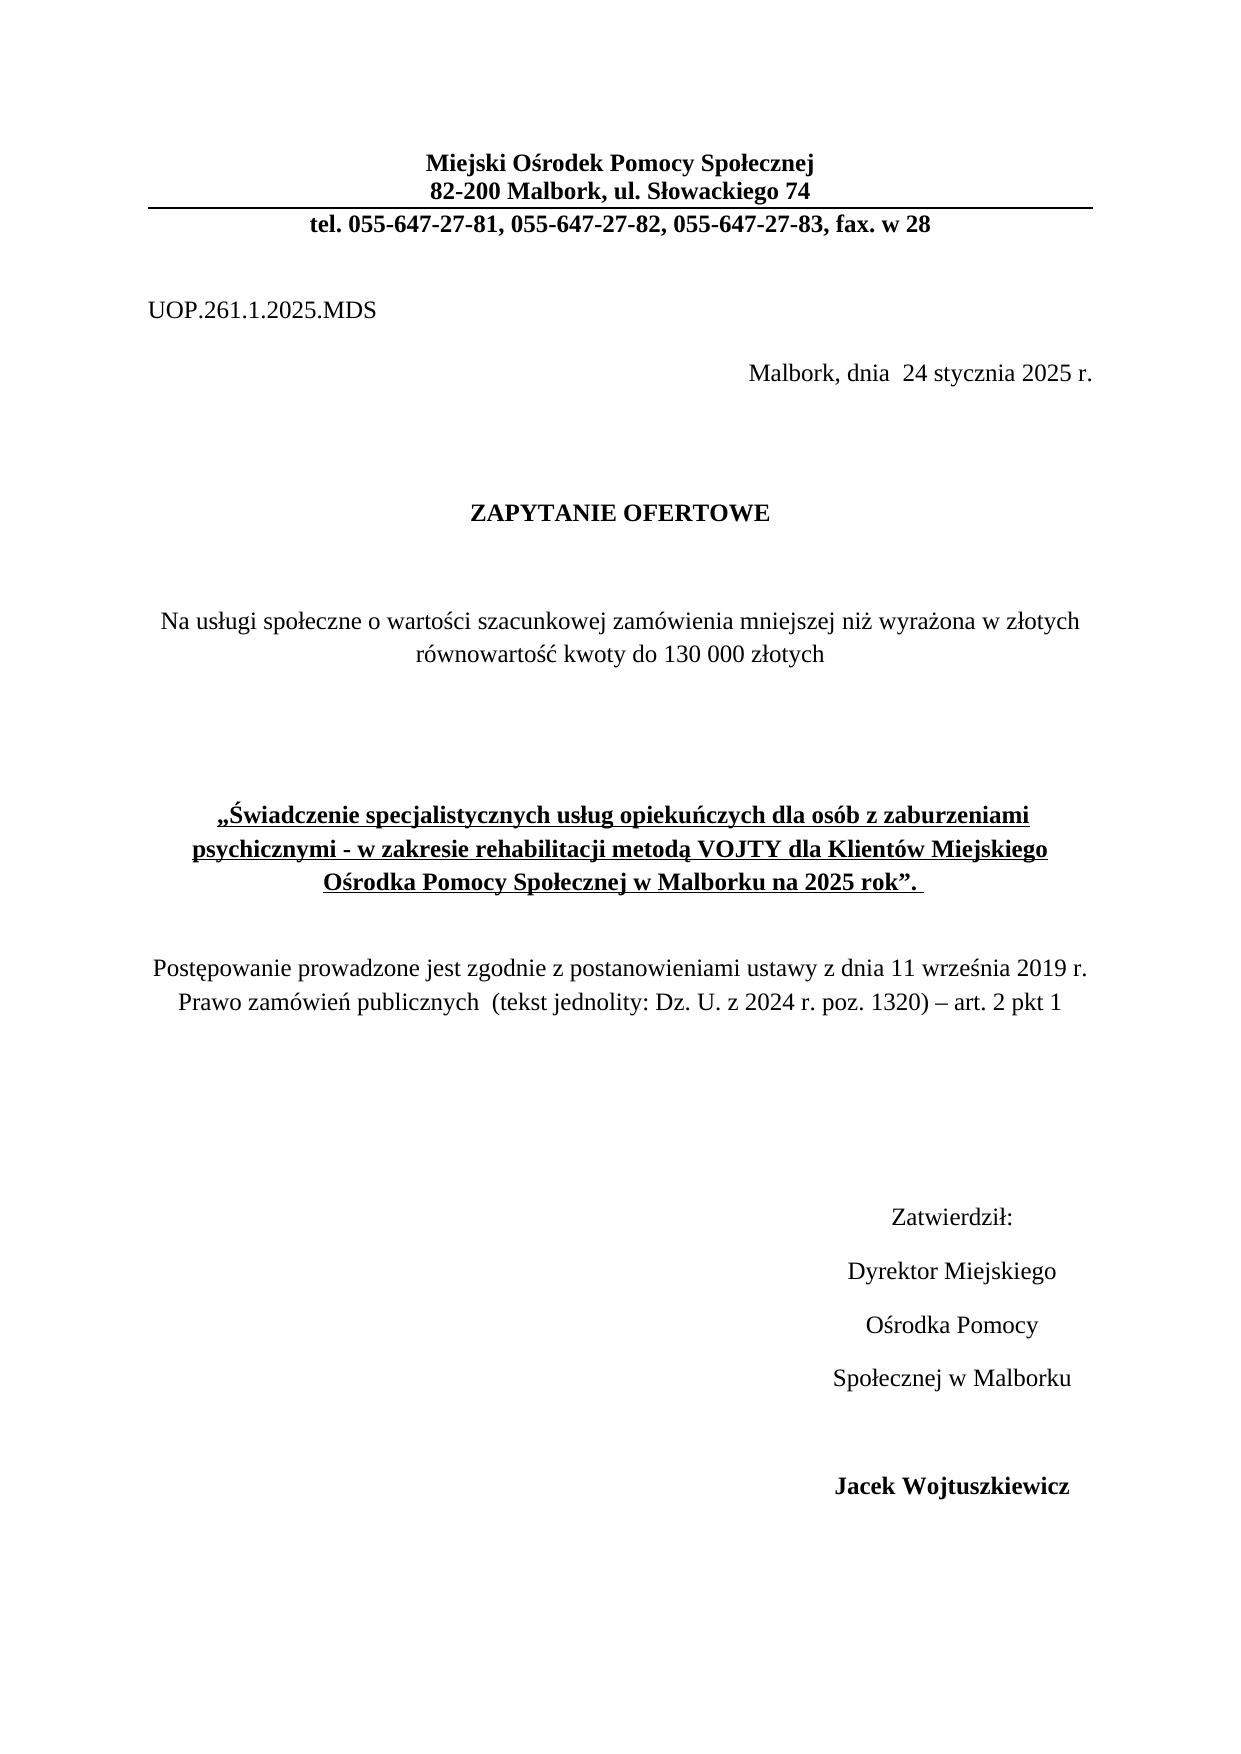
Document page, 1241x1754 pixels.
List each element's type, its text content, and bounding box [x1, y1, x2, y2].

text Dyrektor Miejskiego [738, 1256, 1093, 1284]
text Zatwierdził: [738, 1202, 1093, 1231]
text tel. 055-647-27-81, 055-647-27-82, 055-647-27-83, fax. w 28 [148, 209, 1093, 237]
text Postępowanie prowadzone jest zgodnie z postanowieniami ustawy z dnia 11 września 2019 r. Prawo zamówień publicznych (tekst jednolity: Dz. U. z 2024 r. poz. 1320) – art. 2 pkt 1 [148, 921, 1093, 1015]
text ZAPYTANIE OFERTOWE [148, 498, 1093, 527]
text „Świadczenie specjalistycznych usług opiekuńczych dla osób z zaburzeniami psychicznymi - w zakresie rehabilitacji metodą VOJTY dla Klientów Miejskiego Ośrodka Pomocy Społecznej w Malborku na 2025 rok”. [148, 801, 1093, 895]
text Miejski Ośrodek Pomocy Społecznej [148, 148, 1093, 176]
text 82-200 Malbork, ul. Słowackiego 74 [148, 176, 1093, 207]
text Społecznej w Malborku [738, 1363, 1093, 1392]
text Ośrodka Pomocy [738, 1310, 1093, 1338]
text Malbork, dnia 24 stycznia 2025 r. [148, 358, 1093, 386]
text UOP.261.1.2025.MDS [148, 295, 1093, 324]
text Jacek Wojtuszkiewicz [811, 1471, 1093, 1500]
text Na usługi społeczne o wartości szacunkowej zamówienia mniejszej niż wyrażona w złotych równowartość kwoty do 130 000 złotych [148, 606, 1093, 668]
